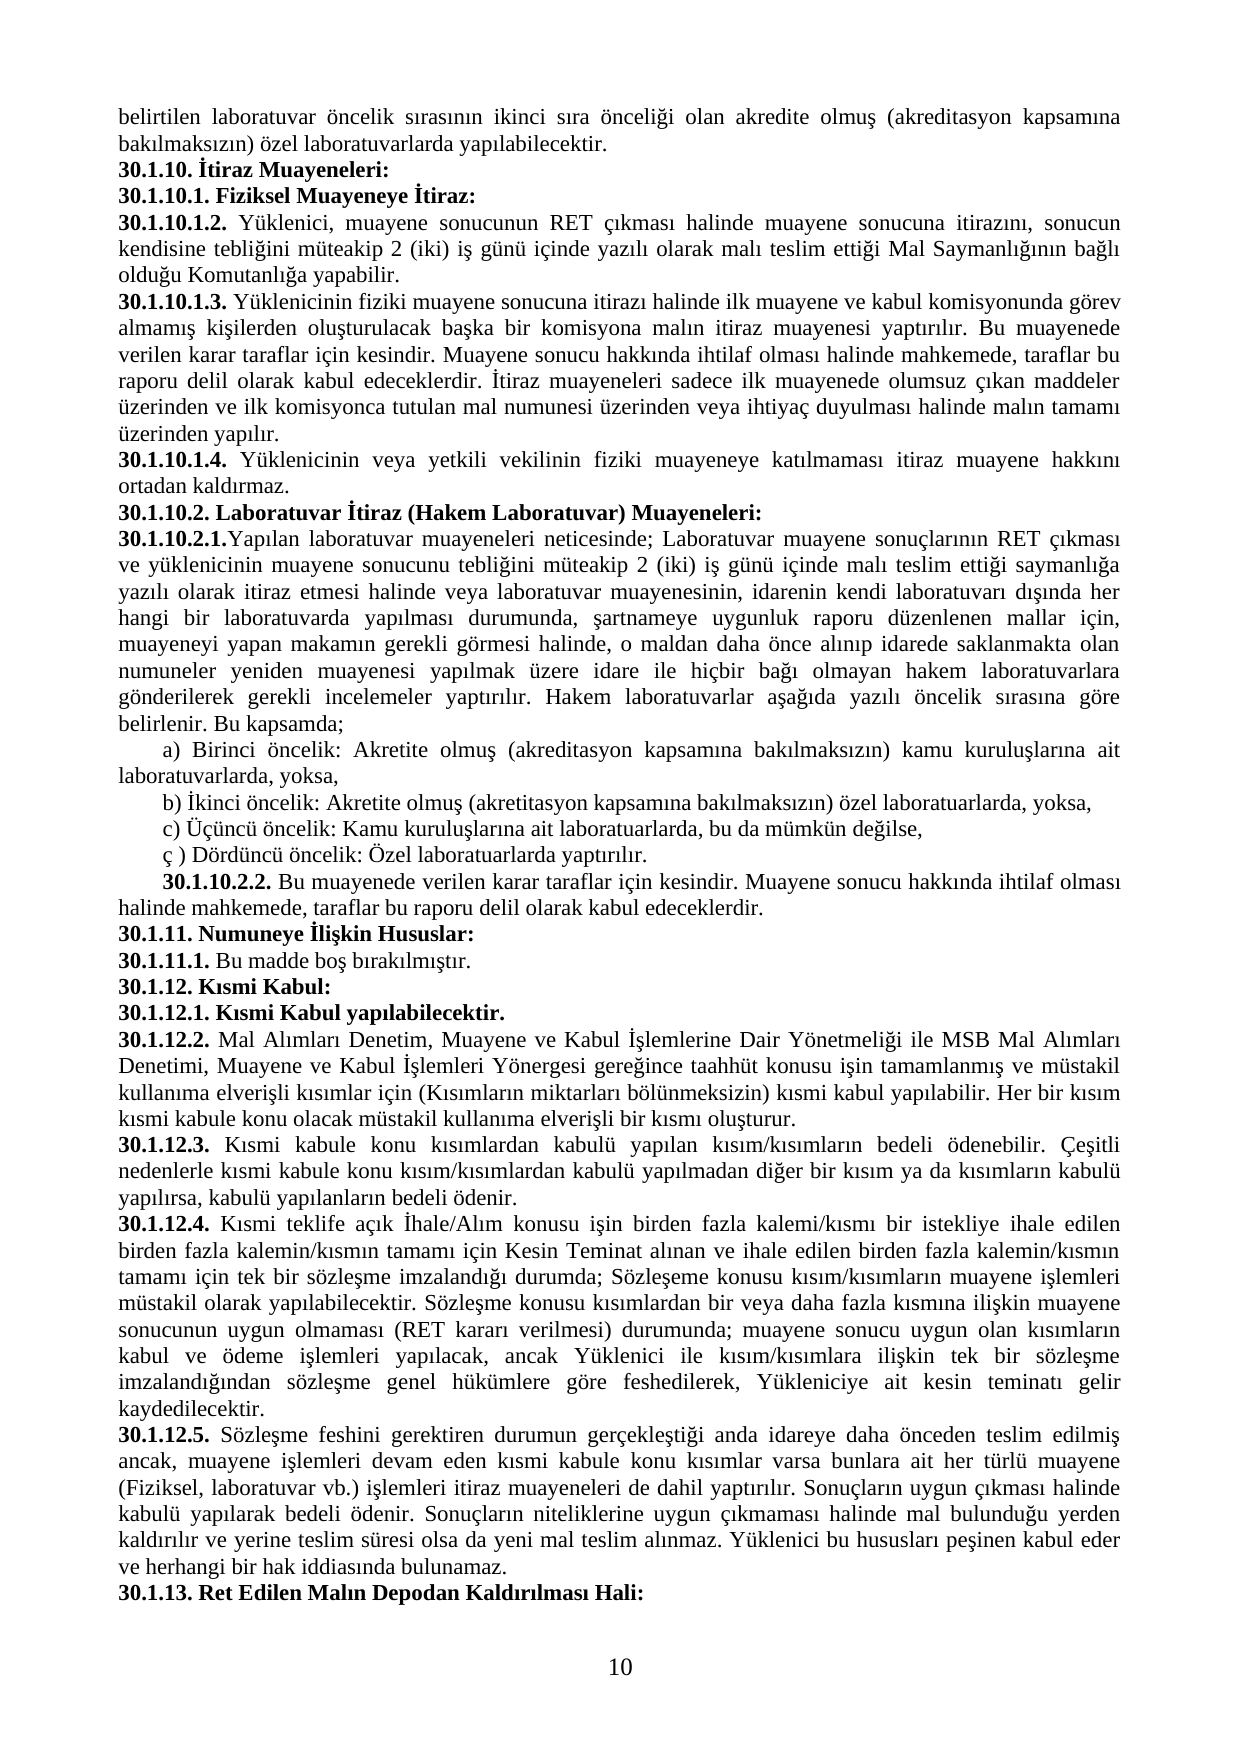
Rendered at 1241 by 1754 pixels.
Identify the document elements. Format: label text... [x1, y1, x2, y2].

text 30.1.10.1. Fiziksel Muayeneye İtiraz: [118, 182, 1122, 209]
text 30.1.10.2. Laboratuvar İtiraz (Hakem Laboratuvar) Muayeneleri: [118, 499, 1122, 525]
text 30.1.10.2.2. Bu muayenede verilen karar taraflar için kesindir. Muayene sonucu hakkında ihtilaf olması halinde mahkemede, taraflar bu raporu delil olarak kabul edeceklerdir. [118, 868, 1122, 920]
text ç ) Dördüncü öncelik: Özel laboratuarlarda yaptırılır. [118, 841, 1122, 868]
text c) Üçüncü öncelik: Kamu kuruluşlarına ait laboratuarlarda, bu da mümkün değilse, [118, 815, 1122, 841]
text 30.1.12.1. Kısmi Kabul yapılabilecektir. [118, 999, 1122, 1026]
text 30.1.12.4. Kısmi teklife açık İhale/Alım konusu işin birden fazla kalemi/kısmı bir istekliye ihale edilen birden fazla kalemin/kısmın tamamı için Kesin Teminat alınan ve ihale edilen birden fazla kalemin/kısmın tamamı için tek bir sözleşme imzalandığı durumda; Sözleşeme konusu kısım/kısımların muayene işlemleri müstakil olarak yapılabilecektir. Sözleşme konusu kısımlardan bir veya daha fazla kısmına ilişkin muayene sonucunun uygun olmaması (RET kararı verilmesi) durumunda; muayene sonucu uygun olan kısımların kabul ve ödeme işlemleri yapılacak, ancak Yüklenici ile kısım/kısımlara ilişkin tek bir sözleşme imzalandığından sözleşme genel hükümlere göre feshedilerek, Yükleniciye ait kesin teminatı gelir kaydedilecektir. [118, 1210, 1122, 1421]
text 30.1.10.1.4. Yüklenicinin veya yetkili vekilinin fiziki muayeneye katılmaması itiraz muayene hakkını ortadan kaldırmaz. [118, 446, 1122, 499]
text 30.1.10.2.1.Yapılan laboratuvar muayeneleri neticesinde; Laboratuvar muayene sonuçlarının RET çıkması ve yüklenicinin muayene sonucunu tebliğini müteakip 2 (iki) iş günü içinde malı teslim ettiği saymanlığa yazılı olarak itiraz etmesi halinde veya laboratuvar muayenesinin, idarenin kendi laboratuvarı dışında her hangi bir laboratuvarda yapılması durumunda, şartnameye uygunluk raporu düzenlenen mallar için, muayeneyi yapan makamın gerekli görmesi halinde, o maldan daha önce alınıp idarede saklanmakta olan numuneler yeniden muayenesi yapılmak üzere idare ile hiçbir bağı olmayan hakem laboratuvarlara gönderilerek gerekli incelemeler yaptırılır. Hakem laboratuvarlar aşağıda yazılı öncelik sırasına göre belirlenir. Bu kapsamda; [118, 525, 1122, 736]
text 30.1.11.1. Bu madde boş bırakılmıştır. [118, 947, 1122, 973]
text 30.1.11. Numuneye İlişkin Hususlar: [118, 920, 1122, 947]
text 30.1.10.1.2. Yüklenici, muayene sonucunun RET çıkması halinde muayene sonucuna itirazını, sonucun kendisine tebliğini müteakip 2 (iki) iş günü içinde yazılı olarak malı teslim ettiği Mal Saymanlığının bağlı olduğu Komutanlığa yapabilir. [118, 209, 1122, 288]
text 30.1.12.5. Sözleşme feshini gerektiren durumun gerçekleştiği anda idareye daha önceden teslim edilmiş ancak, muayene işlemleri devam eden kısmi kabule konu kısımlar varsa bunlara ait her türlü muayene (Fiziksel, laboratuvar vb.) işlemleri itiraz muayeneleri de dahil yaptırılır. Sonuçların uygun çıkması halinde kabulü yapılarak bedeli ödenir. Sonuçların niteliklerine uygun çıkmaması halinde mal bulunduğu yerden kaldırılır ve yerine teslim süresi olsa da yeni mal teslim alınmaz. Yüklenici bu hususları peşinen kabul eder ve herhangi bir hak iddiasında bulunamaz. [118, 1421, 1122, 1579]
text b) İkinci öncelik: Akretite olmuş (akretitasyon kapsamına bakılmaksızın) özel laboratuarlarda, yoksa, [118, 789, 1122, 815]
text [118, 103, 1122, 156]
text 30.1.12.2. Mal Alımları Denetim, Muayene ve Kabul İşlemlerine Dair Yönetmeliği ile MSB Mal Alımları Denetimi, Muayene ve Kabul İşlemleri Yönergesi gereğince taahhüt konusu işin tamamlanmış ve müstakil kullanıma elverişli kısımlar için (Kısımların miktarları bölünmeksizin) kısmi kabul yapılabilir. Her bir kısım kısmi kabule konu olacak müstakil kullanıma elverişli bir kısmı oluşturur. [118, 1026, 1122, 1131]
text 30.1.10.1.3. Yüklenicinin fiziki muayene sonucuna itirazı halinde ilk muayene ve kabul komisyonunda görev almamış kişilerden oluşturulacak başka bir komisyona malın itiraz muayenesi yaptırılır. Bu muayenede verilen karar taraflar için kesindir. Muayene sonucu hakkında ihtilaf olması halinde mahkemede, taraflar bu raporu delil olarak kabul edeceklerdir. İtiraz muayeneleri sadece ilk muayenede olumsuz çıkan maddeler üzerinden ve ilk komisyonca tutulan mal numunesi üzerinden veya ihtiyaç duyulması halinde malın tamamı üzerinden yapılır. [118, 288, 1122, 446]
text 30.1.12.3. Kısmi kabule konu kısımlardan kabulü yapılan kısım/kısımların bedeli ödenebilir. Çeşitli nedenlerle kısmi kabule konu kısım/kısımlardan kabulü yapılmadan diğer bir kısım ya da kısımların kabulü yapılırsa, kabulü yapılanların bedeli ödenir. [118, 1131, 1122, 1210]
text 30.1.12. Kısmi Kabul: [118, 973, 1122, 999]
text 30.1.10. İtiraz Muayeneleri: [118, 156, 1122, 182]
text a) Birinci öncelik: Akretite olmuş (akreditasyon kapsamına bakılmaksızın) kamu kuruluşlarına ait laboratuvarlarda, yoksa, [118, 736, 1122, 789]
text 30.1.13. Ret Edilen Malın Depodan Kaldırılması Hali: [118, 1579, 1122, 1606]
